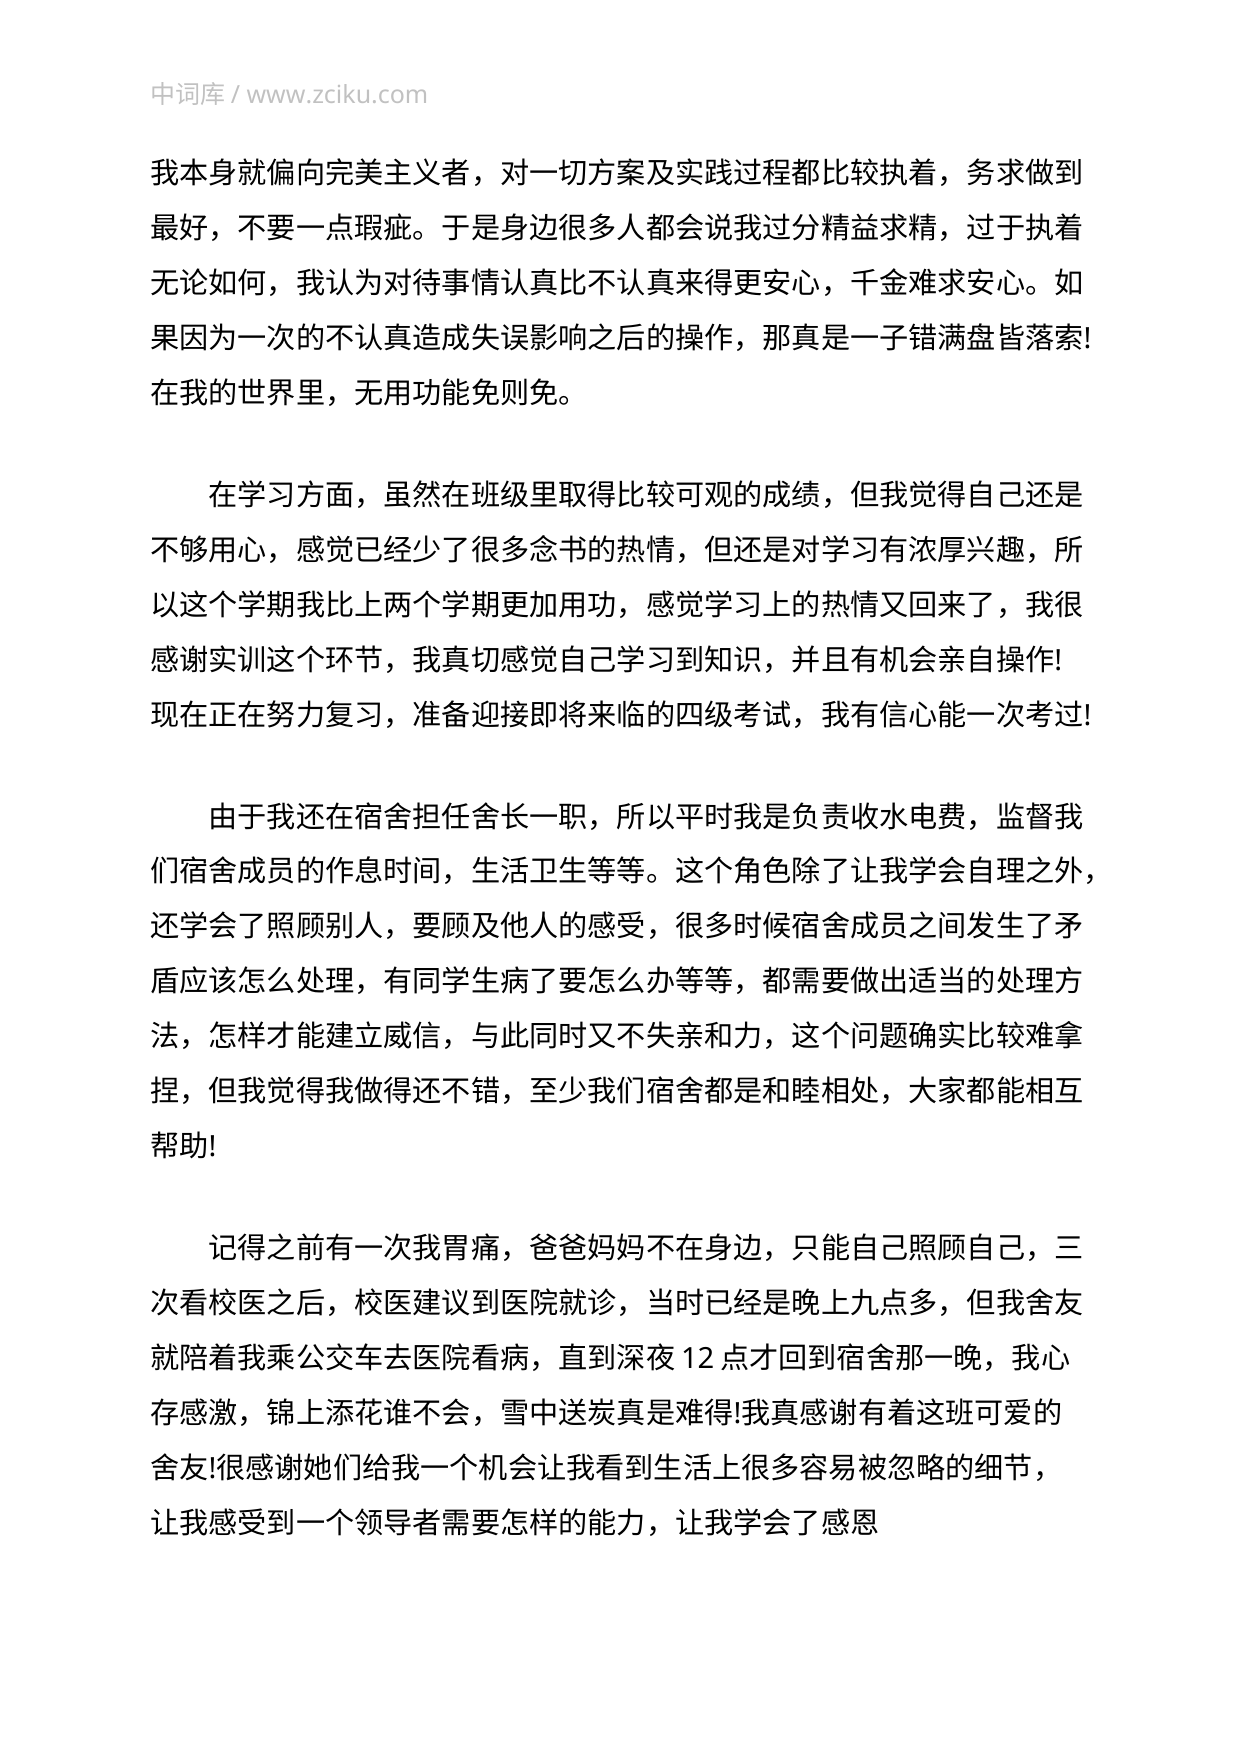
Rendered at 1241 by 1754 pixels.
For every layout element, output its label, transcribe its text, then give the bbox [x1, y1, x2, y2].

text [150, 150, 1090, 412]
text 记得之前有一次我胃痛，爸爸妈妈不在身边，只能自己照顾自己，三次看校医之后，校医建议到医院就诊，当时已经是晚上九点多，但我舍友就陪着我乘公交车去医院看病，直到深夜12点才回到宿舍那一晚，我心存感激，锦上添花谁不会，雪中送炭真是难得!我真感谢有着这班可爱的舍友!很感谢她们给我一个机会让我看到生活上很多容易被忽略的细节，让我感受到一个领导者需要怎样的能力，让我学会了感恩 [150, 1224, 1090, 1542]
text 在学习方面，虽然在班级里取得比较可观的成绩，但我觉得自己还是不够用心，感觉已经少了很多念书的热情，但还是对学习有浓厚兴趣，所以这个学期我比上两个学期更加用功，感觉学习上的热情又回来了，我很感谢实训这个环节，我真切感觉自己学习到知识，并且有机会亲自操作!现在正在努力复习，准备迎接即将来临的四级考试，我有信心能一次考过! [150, 471, 1090, 733]
text 由于我还在宿舍担任舍长一职，所以平时我是负责收水电费，监督我们宿舍成员的作息时间，生活卫生等等。这个角色除了让我学会自理之外，还学会了照顾别人，要顾及他人的感受，很多时候宿舍成员之间发生了矛盾应该怎么处理，有同学生病了要怎么办等等，都需要做出适当的处理方法，怎样才能建立威信，与此同时又不失亲和力，这个问题确实比较难拿捏，但我觉得我做得还不错，至少我们宿舍都是和睦相处，大家都能相互帮助! [150, 793, 1090, 1165]
